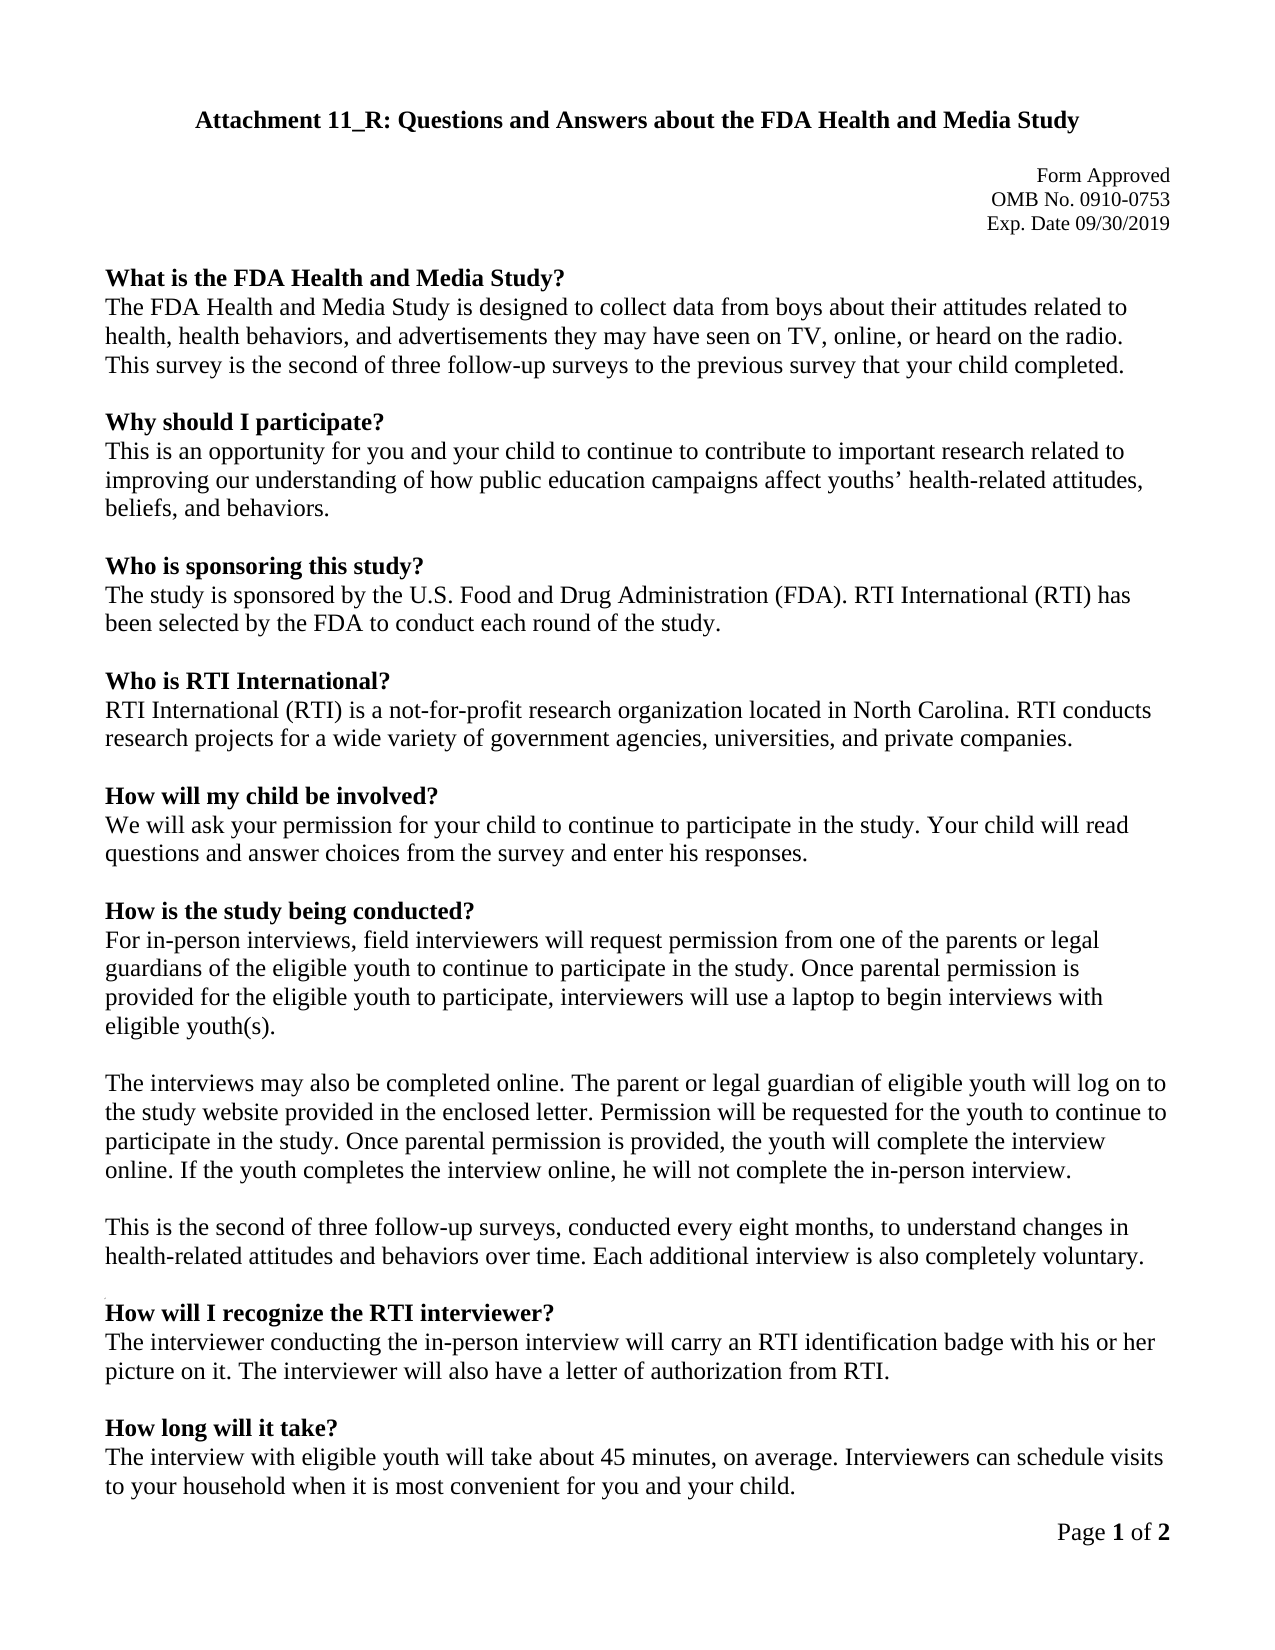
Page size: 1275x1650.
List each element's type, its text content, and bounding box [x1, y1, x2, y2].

text This is the second of three follow-up surveys, conducted every eight months, to understand changes in health-related attitudes and behaviors over time. Each additional interview is also completely voluntary. [105, 1212, 1170, 1270]
text The interview with eligible youth will take about 45 minutes, on average. Interviewers can schedule visits to your household when it is most convenient for you and your child. [105, 1442, 1170, 1500]
text The FDA Health and Media Study is designed to collect data from boys about their attitudes related to health, health behaviors, and advertisements they may have seen on TV, online, or heard on the radio. This survey is the second of three follow-up surveys to the previous survey that your child completed. [105, 292, 1170, 378]
text OMB No. 0910-0753 [105, 187, 1170, 211]
text Who is RTI International? [105, 666, 1170, 695]
text The study is sponsored by the U.S. Food and Drug Administration (FDA). RTI International (RTI) has been selected by the FDA to conduct each round of the study. [105, 580, 1170, 637]
text Attachment 11_R: Questions and Answers about the FDA Health and Media Study [105, 105, 1170, 134]
text Exp. Date 09/30/2019 [105, 211, 1170, 235]
text Form Approved [105, 162, 1170, 187]
text How will I recognize the RTI interviewer? [105, 1298, 1170, 1327]
text RTI International (RTI) is a not-for-profit research organization located in North Carolina. RTI conducts research projects for a wide variety of government agencies, universities, and private companies. [105, 695, 1170, 752]
text For in-person interviews, field interviewers will request permission from one of the parents or legal guardians of the eligible youth to continue to participate in the study. Once parental permission is provided for the eligible youth to participate, interviewers will use a laptop to begin interviews with eligible youth(s). [105, 925, 1170, 1040]
text How long will it take? [105, 1413, 1170, 1442]
text The interviewer conducting the in-person interview will carry an RTI identification badge with his or her picture on it. The interviewer will also have a letter of authorization from RTI. [105, 1327, 1170, 1385]
text What is the FDA Health and Media Study? [105, 263, 1170, 292]
text How is the study being conducted? [105, 896, 1170, 925]
text We will ask your permission for your child to continue to participate in the study. Your child will read questions and answer choices from the survey and enter his responses. [105, 810, 1170, 867]
text Who is sponsoring this study? [105, 551, 1170, 580]
text This is an opportunity for you and your child to continue to contribute to important research related to improving our understanding of how public education campaigns affect youths’ health-related attitudes, beliefs, and behaviors. [105, 436, 1170, 522]
text The interviews may also be completed online. The parent or legal guardian of eligible youth will log on to the study website provided in the enclosed letter. Permission will be requested for the youth to continue to participate in the study. Once parental permission is provided, the youth will complete the interview online. If the youth completes the interview online, he will not complete the in-person interview. [105, 1068, 1170, 1183]
text How will my child be involved? [105, 781, 1170, 810]
text Why should I participate? [105, 407, 1170, 436]
